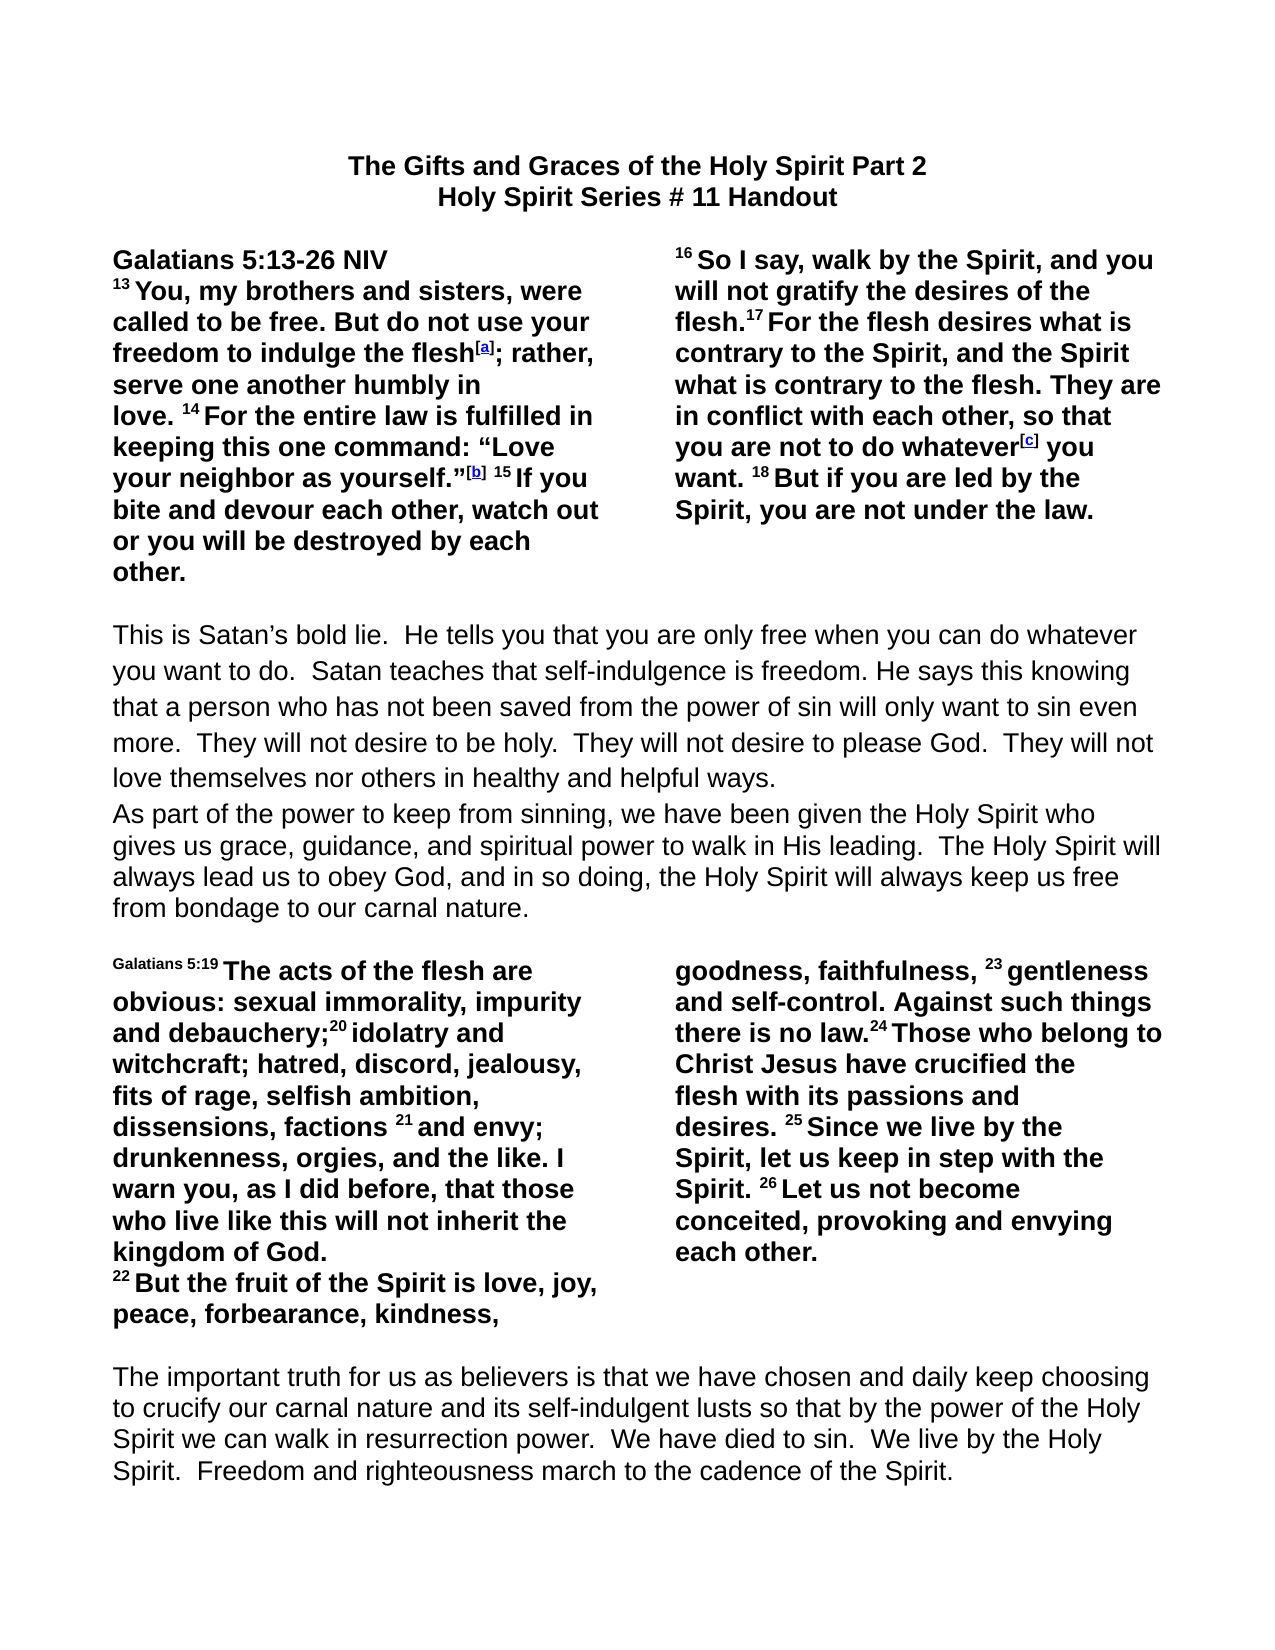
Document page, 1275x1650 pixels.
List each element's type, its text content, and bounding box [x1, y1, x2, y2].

text 13 You, my brothers and sisters, were called to be free. But do not use your freedom to indulge the flesh[a]; rather, serve one another humbly in love. 14 For the entire law is fulfilled in keeping this one command: “Love your neighbor as yourself.”[b] 15 If you bite and devour each other, watch out or you will be destroyed by each other. [112, 275, 600, 587]
text Galatians 5:19 The acts of the flesh are obvious: sexual immorality, impurity and debauchery;20 idolatry and witchcraft; hatred, discord, jealousy, fits of rage, selfish ambition, dissensions, factions 21 and envy; drunkenness, orgies, and the like. I warn you, as I did before, that those who live like this will not inherit the kingdom of God. [112, 955, 600, 1267]
text Holy Spirit Series # 11 Handout [112, 181, 1162, 212]
text 22 But the fruit of the Spirit is love, joy, peace, forbearance, kindness, goodness, faithfulness, 23 gentleness and self-control. Against such things there is no law.24 Those who belong to Christ Jesus have crucified the flesh with its passions and desires. 25 Since we live by the Spirit, let us keep in step with the Spirit. 26 Let us not become conceited, provoking and envying each other. [112, 1267, 600, 1330]
text The Gifts and Graces of the Holy Spirit Part 2 [112, 150, 1162, 181]
text This is Satan’s bold lie. He tells you that you are only free when you can do whatever you want to do. Satan teaches that self-indulgence is freedom. He says this knowing that a person who has not been saved from the power of sin will only want to sin even more. They will not desire to be holy. They will not desire to please God. They will not love themselves nor others in healthy and helpful ways. [112, 619, 1162, 794]
text The important truth for us as believers is that we have chosen and daily keep choosing to crucify our carnal nature and its self-indulgent lusts so that by the power of the Holy Spirit we can walk in resurrection power. We have died to sin. We live by the Holy Spirit. Freedom and righteousness march to the cadence of the Spirit. [112, 1361, 1162, 1486]
text 16 So I say, walk by the Spirit, and you will not gratify the desires of the flesh.17 For the flesh desires what is contrary to the Spirit, and the Spirit what is contrary to the flesh. They are in conflict with each other, so that you are not to do whatever[c] you want. 18 But if you are led by the Spirit, you are not under the law. [675, 244, 1162, 525]
text Galatians 5:13-26 NIV [112, 244, 600, 275]
text 22 But the fruit of the Spirit is love, joy, peace, forbearance, kindness, goodness, faithfulness, 23 gentleness and self-control. Against such things there is no law.24 Those who belong to Christ Jesus have crucified the flesh with its passions and desires. 25 Since we live by the Spirit, let us keep in step with the Spirit. 26 Let us not become conceited, provoking and envying each other. [675, 955, 1162, 1267]
text As part of the power to keep from sinning, we have been given the Holy Spirit who gives us grace, guidance, and spiritual power to walk in His leading. The Holy Spirit will always lead us to obey God, and in so doing, the Holy Spirit will always keep us free from bondage to our carnal nature. [112, 798, 1162, 923]
